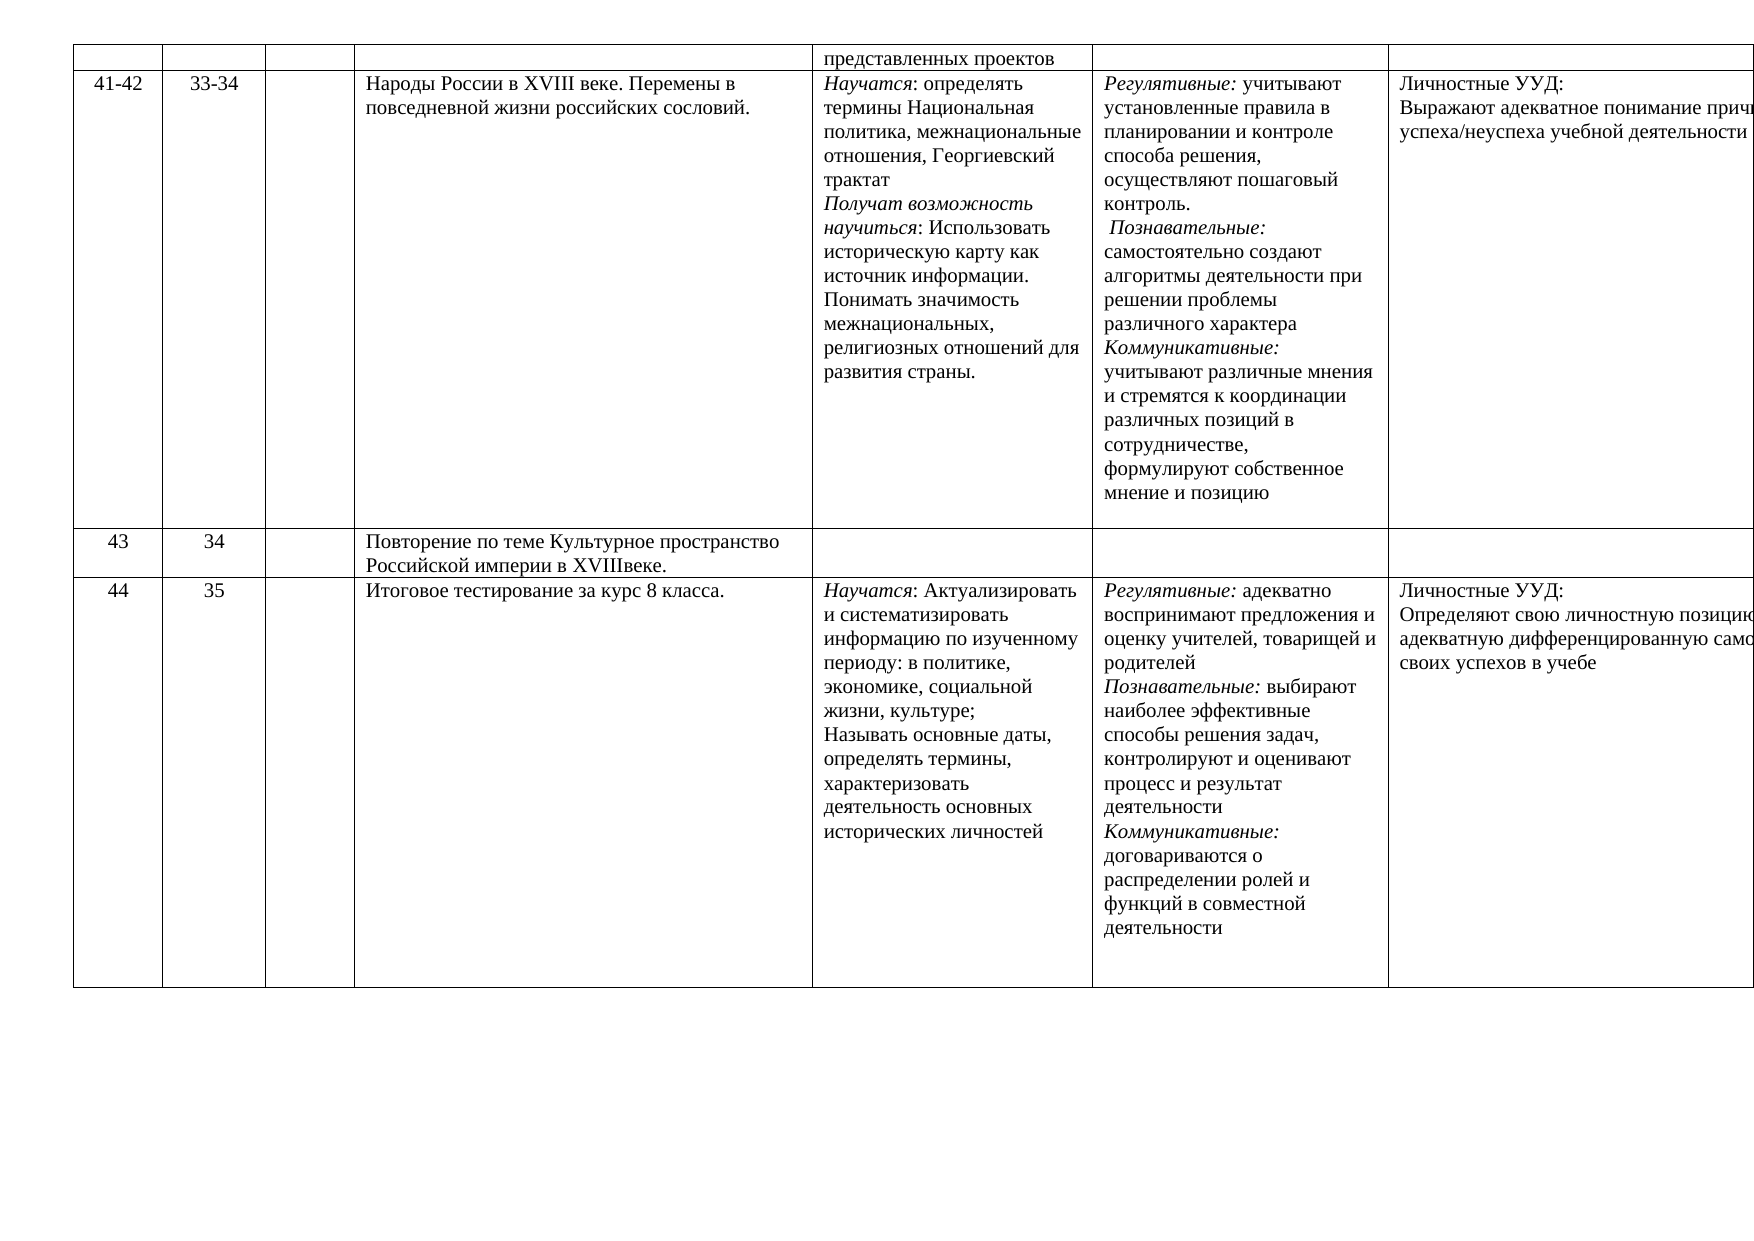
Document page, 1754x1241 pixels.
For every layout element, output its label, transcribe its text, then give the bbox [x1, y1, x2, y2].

table_cell 43 [74, 529, 162, 577]
table_cell Научатся: Актуализировать и систематизировать информацию по изученному периоду: в политике, экономике, социальной жизни, культуре; Называть основные даты, определять термины, характеризовать деятельность основных исторических личностей [813, 578, 1092, 987]
table_cell [266, 529, 354, 577]
table_cell Личностные УУД: Определяют свою личностную позицию, адекватную дифференцированную самооценку своих успехов в учебе [1389, 578, 1753, 987]
table_cell [266, 578, 354, 987]
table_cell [355, 45, 812, 69]
table_cell [1093, 529, 1388, 577]
table_cell 34 [163, 529, 265, 577]
table_cell 44 [74, 578, 162, 987]
table_cell [266, 45, 354, 69]
table_cell Народы России в XVIII веке. Перемены в повседневной жизни российских сословий. [355, 71, 812, 528]
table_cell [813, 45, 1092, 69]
table_cell 33 [163, 45, 265, 69]
table_cell Итоговое тестирование за курс 8 класса. [355, 578, 812, 987]
table_cell 33-34 [163, 71, 265, 528]
table_cell 35 [163, 578, 265, 987]
table_cell Личностные УУД: Выражают адекватное понимание причин успеха/неуспеха учебной деятельности [1389, 71, 1753, 528]
table_cell [1389, 529, 1753, 577]
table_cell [1389, 45, 1753, 69]
table_cell Повторение по теме Культурное пространство Российской империи в XVIIIвеке. [355, 529, 812, 577]
table_cell Регулятивные: учитывают установленные правила в планировании и контроле способа решения, осуществляют пошаговый контроль. Познавательные: самостоятельно создают алгоритмы деятельности при решении проблемы различного характера Коммуникативные: учитывают различные мнения и стремятся к координации различных позиций в сотрудничестве, формулируют собственное мнение и позицию [1093, 71, 1388, 528]
table_cell [266, 71, 354, 528]
table_cell Научатся: определять термины Национальная политика, межнациональные отношения, Георгиевский трактат Получат возможность научиться: Использовать историческую карту как источник информации. Понимать значимость межнациональных, религиозных отношений для развития страны. [813, 71, 1092, 528]
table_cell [1093, 45, 1388, 69]
table_cell 40 [74, 45, 162, 69]
table_cell [813, 529, 1092, 577]
table_cell 41-42 [74, 71, 162, 528]
